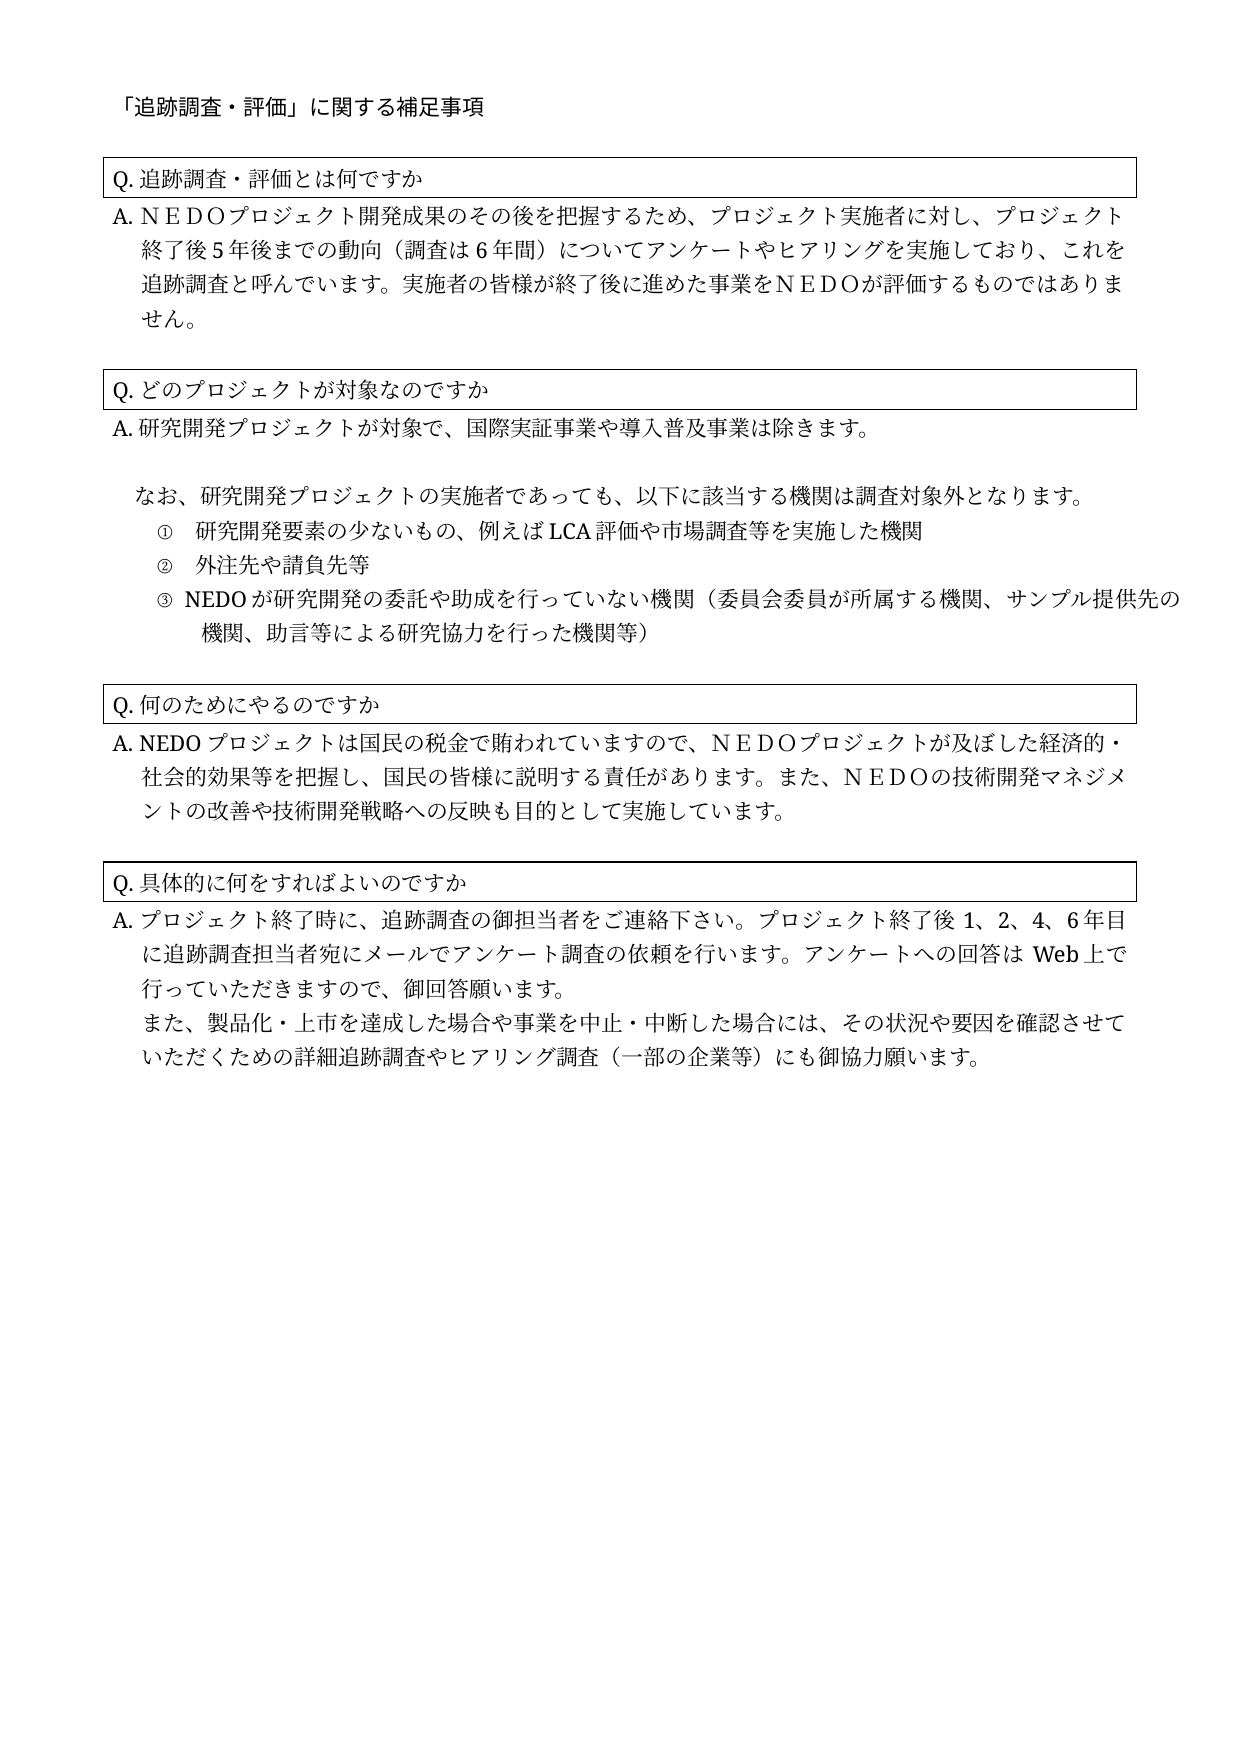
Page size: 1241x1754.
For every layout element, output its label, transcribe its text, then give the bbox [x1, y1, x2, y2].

text なお、研究開発プロジェクトの実施者であっても、以下に該当する機関は調査対象外となります。 [112, 478, 1183, 512]
text A. NEDOプロジェクトは国民の税金で賄われていますので、ＮＥＤＯプロジェクトが及ぼした経済的・社会的効果等を把握し、国民の皆様に説明する責任があります。また、ＮＥＤＯの技術開発マネジメントの改善や技術開発戦略への反映も目的として実施しています。 [112, 724, 1128, 827]
text A. ＮＥＤＯプロジェクト開発成果のその後を把握するため、プロジェクト実施者に対し、プロジェクト終了後5年後までの動向（調査は6年間）についてアンケートやヒアリングを実施しており、これを追跡調査と呼んでいます。実施者の皆様が終了後に進めた事業をＮＥＤＯが評価するものではありません。 [112, 198, 1128, 335]
text A. 研究開発プロジェクトが対象で、国際実証事業や導入普及事業は除きます。 [112, 410, 1183, 444]
text Q. どのプロジェクトが対象なのですか [104, 370, 1136, 409]
text 「追跡調査・評価」に関する補足事項 [112, 89, 1128, 123]
text ② 外注先や請負先等 [112, 547, 1183, 581]
text ① 研究開発要素の少ないもの、例えばLCA評価や市場調査等を実施した機関 [112, 512, 1183, 547]
text ③ NEDOが研究開発の委託や助成を行っていない機関（委員会委員が所属する機関、サンプル提供先の機関、助言等による研究協力を行った機関等） [156, 581, 1183, 649]
text Q. 具体的に何をすればよいのですか [104, 863, 1136, 901]
text A. プロジェクト終了時に、追跡調査の御担当者をご連絡下さい。プロジェクト終了後1、2、4、6年目に追跡調査担当者宛にメールでアンケート調査の依頼を行います。アンケートへの回答はWeb上で行っていただきますので、御回答願います。 また、製品化・上市を達成した場合や事業を中止・中断した場合には、その状況や要因を確認させていただくための詳細追跡調査やヒアリング調査（一部の企業等）にも御協力願います。 [112, 902, 1128, 1073]
text Q. 何のためにやるのですか [104, 685, 1136, 723]
text Q. 追跡調査・評価とは何ですか [104, 158, 1136, 197]
